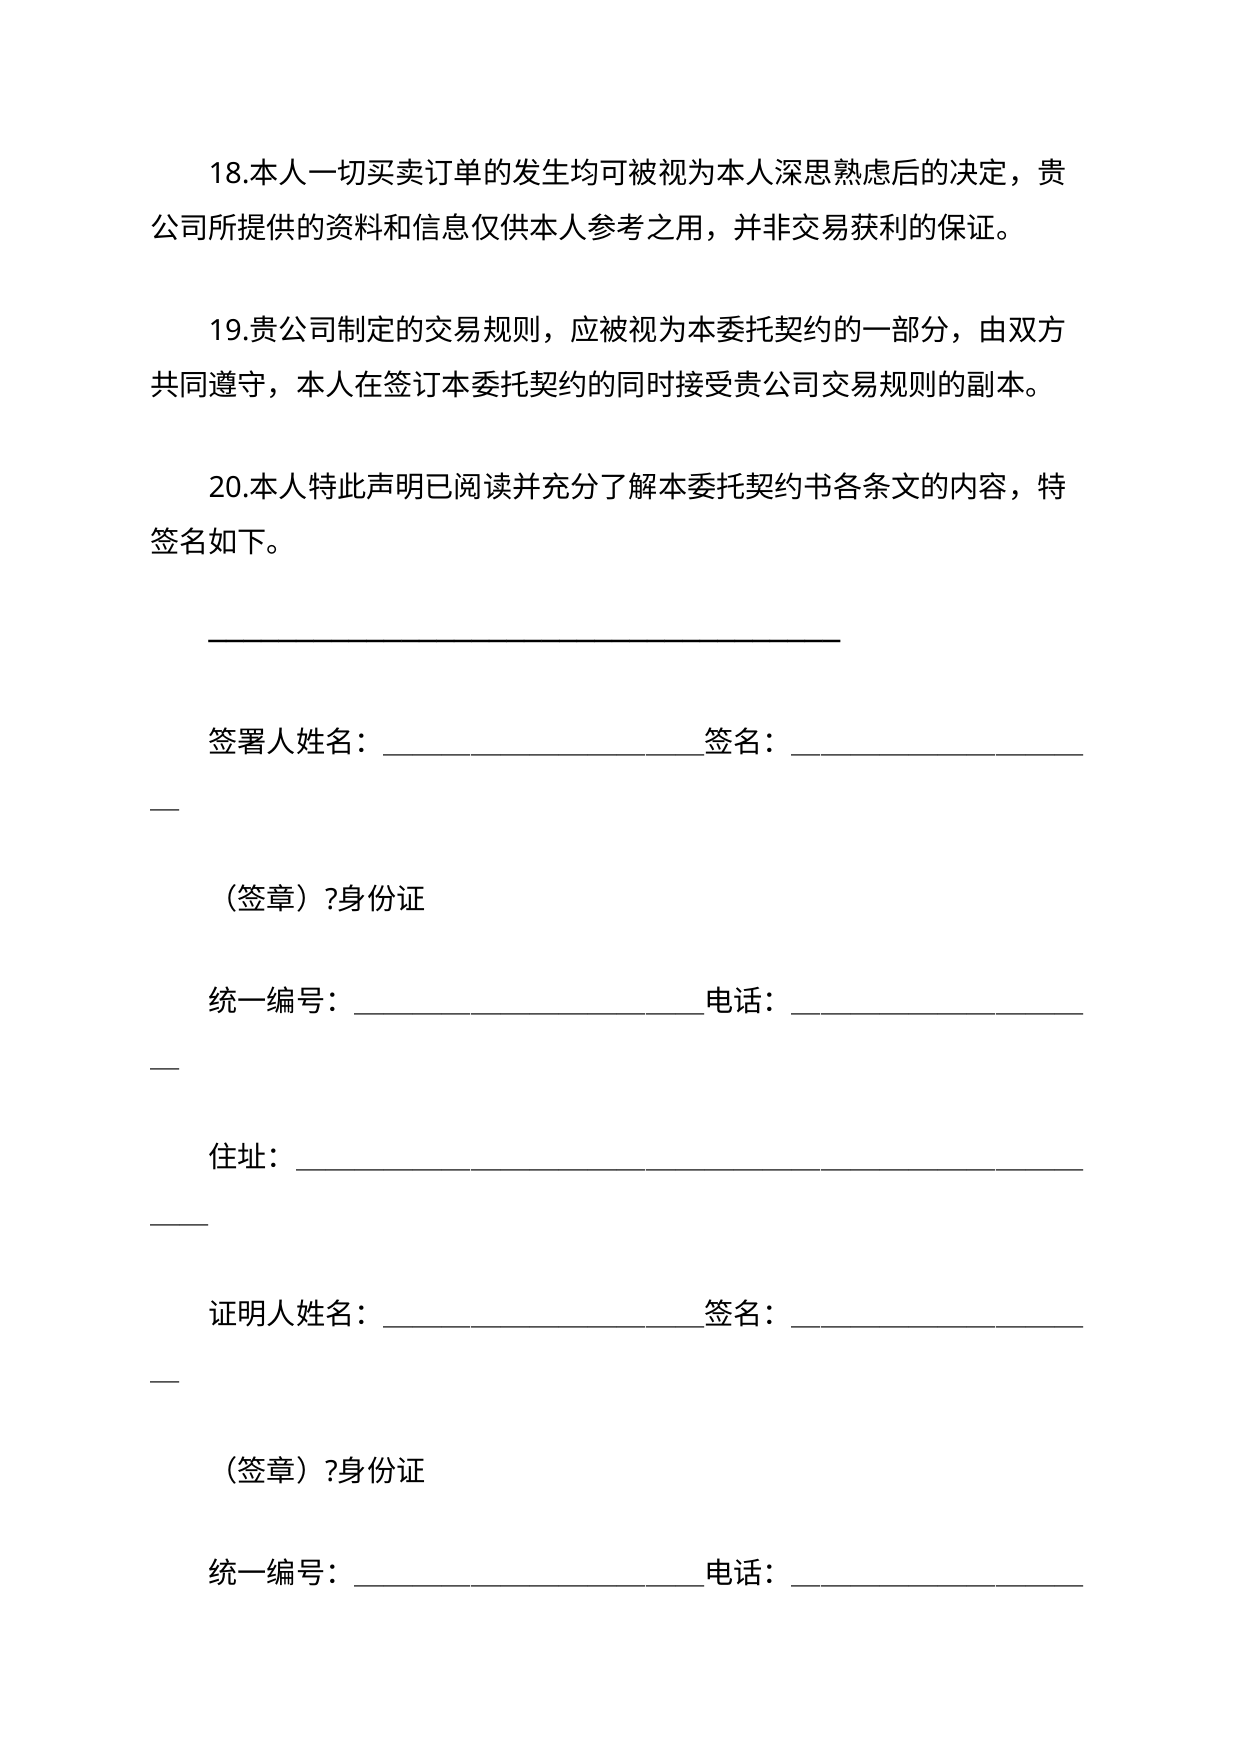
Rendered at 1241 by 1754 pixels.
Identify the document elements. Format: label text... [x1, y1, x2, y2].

text ──────────────────────────────────── [150, 620, 1090, 660]
text 签署人姓名：＿＿＿＿＿＿＿＿＿＿＿签名：＿＿＿＿＿＿＿＿＿＿＿ [150, 719, 1090, 816]
text （签章）?身份证 [150, 875, 1090, 918]
text 19.贵公司制定的交易规则，应被视为本委托契约的一部分，由双方共同遵守，本人在签订本委托契约的同时接受贵公司交易规则的副本。 [150, 307, 1090, 404]
text 18.本人一切买卖订单的发生均可被视为本人深思熟虑后的决定，贵公司所提供的资料和信息仅供本人参考之用，并非交易获利的保证。 [150, 150, 1090, 247]
text 住址：＿＿＿＿＿＿＿＿＿＿＿＿＿＿＿＿＿＿＿＿＿＿＿＿＿＿＿＿＿ [150, 1134, 1090, 1231]
text 统一编号：＿＿＿＿＿＿＿＿＿＿＿＿电话：＿＿＿＿＿＿＿＿＿＿＿ [150, 977, 1090, 1074]
text 证明人姓名：＿＿＿＿＿＿＿＿＿＿＿签名：＿＿＿＿＿＿＿＿＿＿＿ [150, 1291, 1090, 1388]
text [150, 1549, 1090, 1592]
text （签章）?身份证 [150, 1447, 1090, 1490]
text 20.本人特此声明已阅读并充分了解本委托契约书各条文的内容，特签名如下。 [150, 463, 1090, 561]
